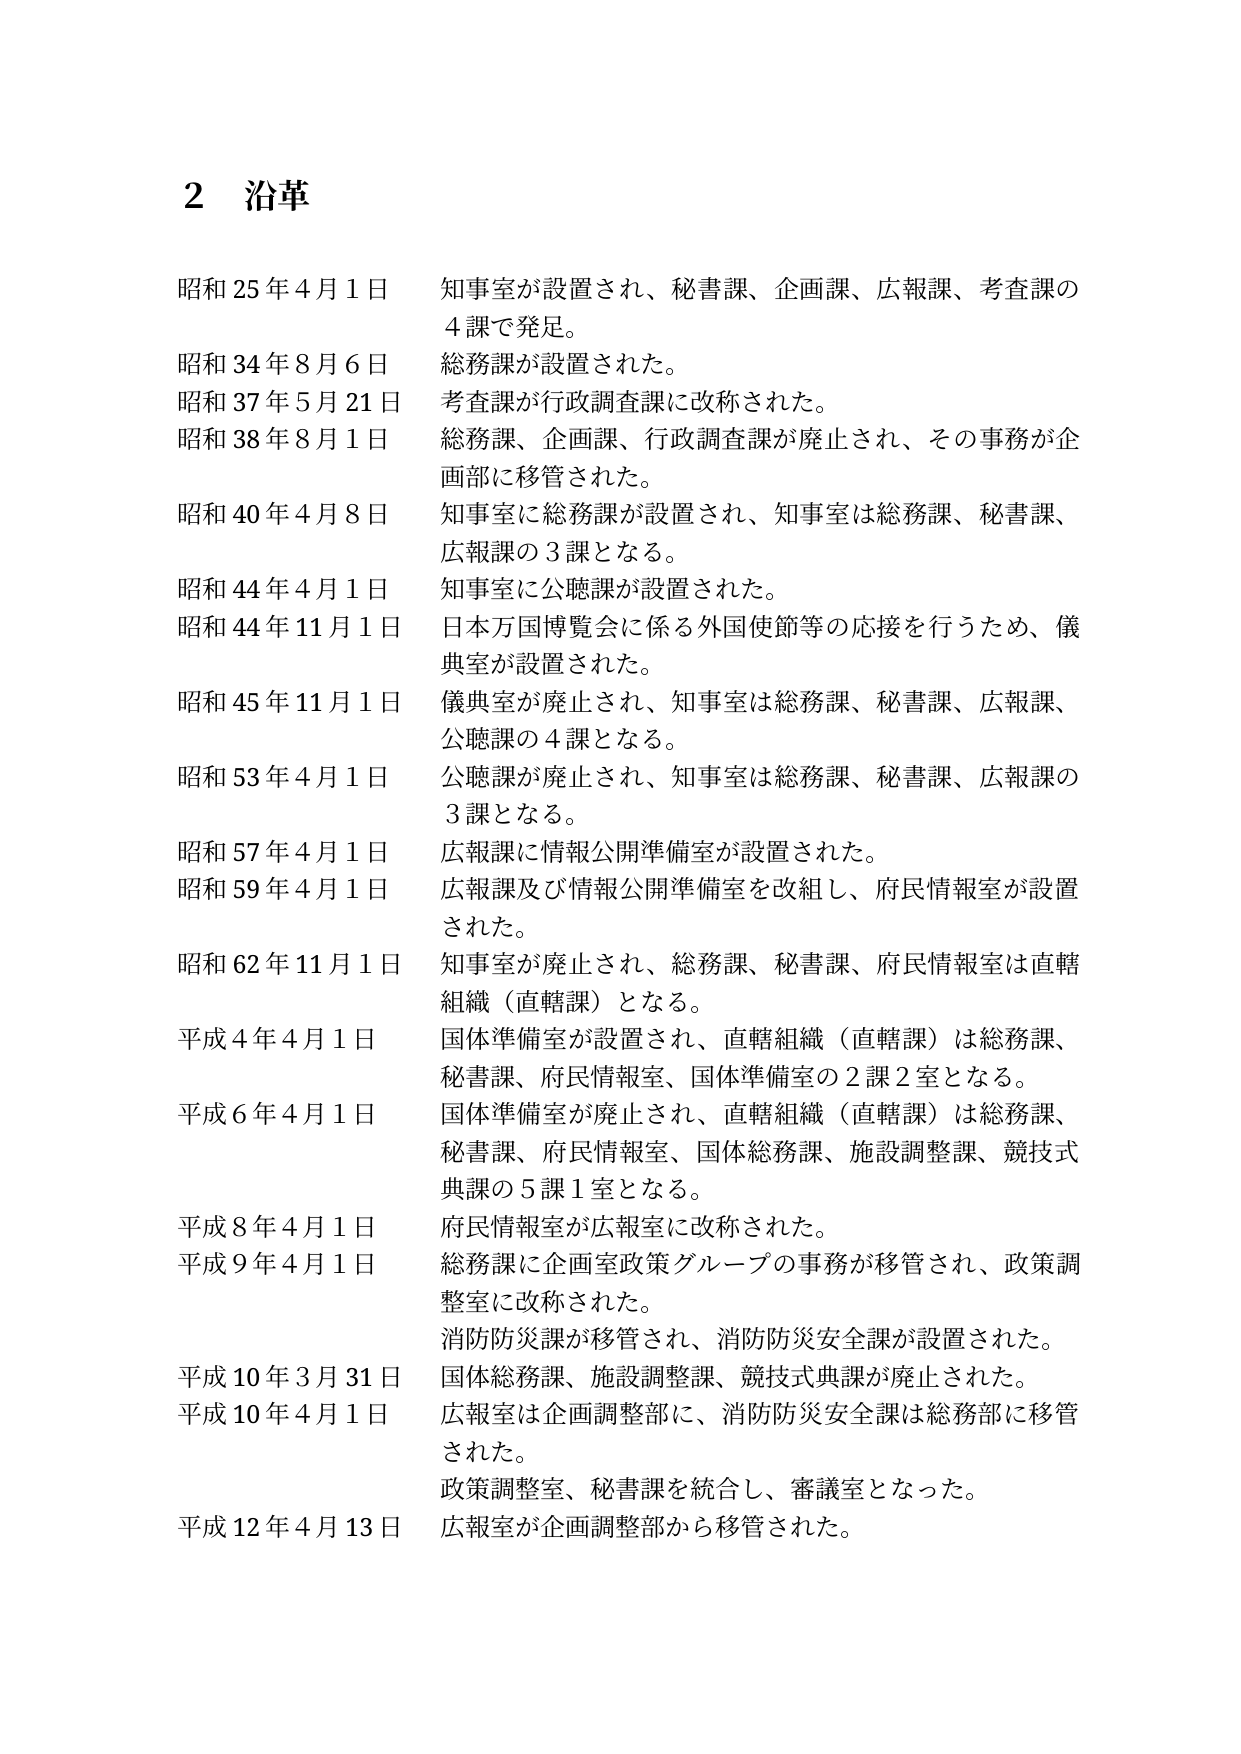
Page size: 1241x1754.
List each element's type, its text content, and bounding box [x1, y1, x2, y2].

text 平成12年４月13日 広報室が企画調整部から移管された。 [177, 1507, 1082, 1544]
text 昭和37年５月21日 考査課が行政調査課に改称された。 [177, 382, 1082, 419]
text 昭和45年11月１日 儀典室が廃止され、知事室は総務課、秘書課、広報課、公聴課の４課となる。 [177, 682, 1082, 757]
text 昭和34年８月６日 総務課が設置された。 [177, 344, 1082, 382]
text 昭和59年４月１日 広報課及び情報公開準備室を改組し、府民情報室が設置された。 [177, 869, 1082, 944]
text 平成10年３月31日 国体総務課、施設調整課、競技式典課が廃止された。 [177, 1357, 1082, 1394]
text 昭和44年11月１日 日本万国博覧会に係る外国使節等の応接を行うため、儀典室が設置された。 [177, 607, 1082, 682]
text 平成９年４月１日 総務課に企画室政策グループの事務が移管され、政策調整室に改称された。 [177, 1244, 1082, 1319]
text 平成10年４月１日 広報室は企画調整部に、消防防災安全課は総務部に移管された。 [177, 1394, 1082, 1469]
text 昭和38年８月１日 総務課、企画課、行政調査課が廃止され、その事務が企画部に移管された。 [177, 419, 1082, 494]
text 平成６年４月１日 国体準備室が廃止され、直轄組織（直轄課）は総務課、秘書課、府民情報室、国体総務課、施設調整課、競技式典課の５課１室となる。 [177, 1094, 1082, 1207]
text 平成８年４月１日 府民情報室が広報室に改称された。 [177, 1207, 1082, 1244]
text 消防防災課が移管され、消防防災安全課が設置された。 [177, 1319, 1082, 1357]
text 昭和57年４月１日 広報課に情報公開準備室が設置された。 [177, 832, 1082, 869]
text 昭和25年４月１日 知事室が設置され、秘書課、企画課、広報課、考査課の４課で発足。 [177, 269, 1082, 344]
text 昭和44年４月１日 知事室に公聴課が設置された。 [177, 569, 1082, 607]
text ２ 沿革 [177, 157, 1082, 232]
text 平成４年４月１日 国体準備室が設置され、直轄組織（直轄課）は総務課、秘書課、府民情報室、国体準備室の２課２室となる。 [177, 1019, 1082, 1094]
text 政策調整室、秘書課を統合し、審議室となった。 [177, 1469, 1082, 1507]
text 昭和40年４月８日 知事室に総務課が設置され、知事室は総務課、秘書課、広報課の３課となる。 [177, 494, 1082, 569]
text 昭和62年11月１日 知事室が廃止され、総務課、秘書課、府民情報室は直轄組織（直轄課）となる。 [177, 944, 1082, 1019]
text 昭和53年４月１日 公聴課が廃止され、知事室は総務課、秘書課、広報課の３課となる。 [177, 757, 1082, 832]
